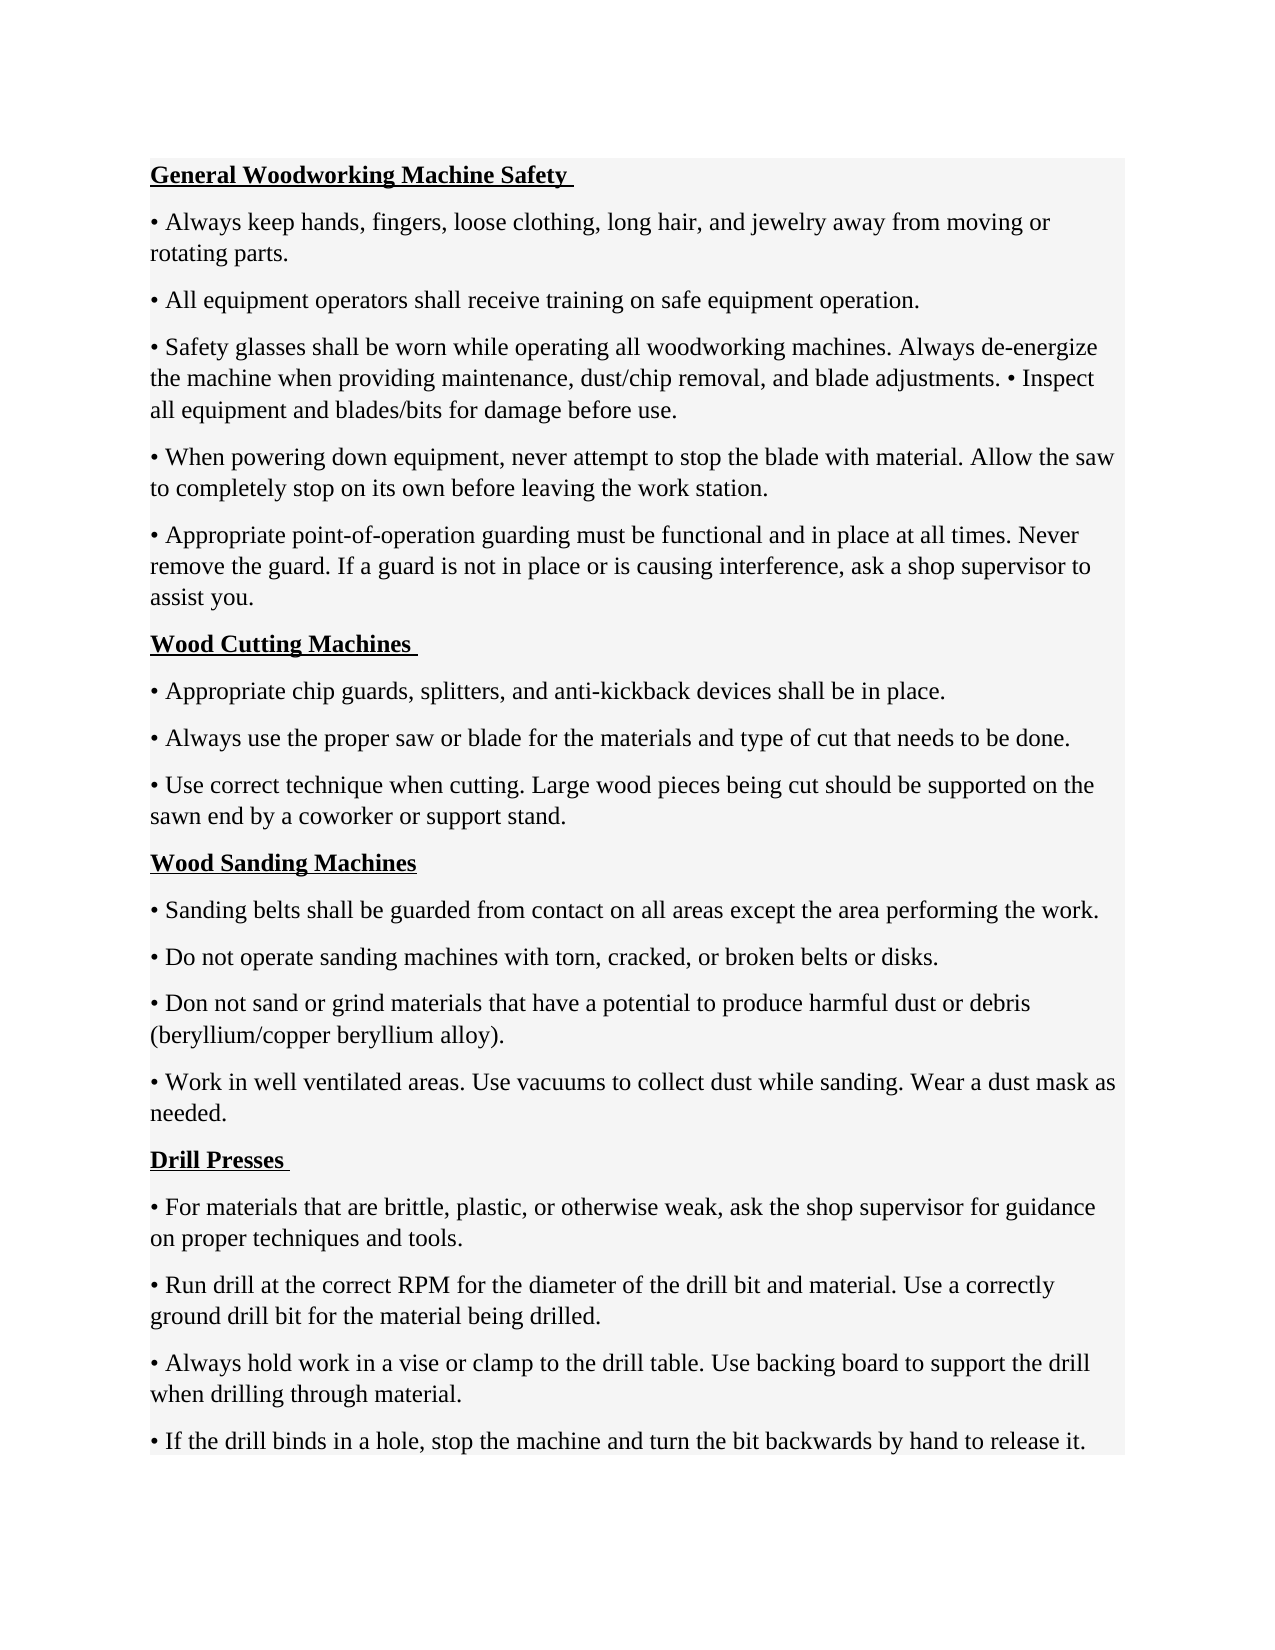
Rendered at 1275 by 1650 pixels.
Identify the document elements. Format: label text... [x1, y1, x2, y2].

text • Sanding belts shall be guarded from contact on all areas except the area performing the work. [150, 892, 1125, 923]
text Wood Cutting Machines [150, 627, 1125, 658]
text • For materials that are brittle, plastic, or otherwise weak, ask the shop supervisor for guidance on proper techniques and tools. [150, 1189, 1125, 1252]
text General Woodworking Machine Safety [150, 158, 1125, 189]
text • All equipment operators shall receive training on safe equipment operation. [150, 283, 1125, 314]
text • When powering down equipment, never attempt to stop the blade with material. Allow the saw to completely stop on its own before leaving the work station. [150, 439, 1125, 502]
text • Don not sand or grind materials that have a potential to produce harmful dust or debris (beryllium/copper beryllium alloy). [150, 986, 1125, 1048]
text • Appropriate point-of-operation guarding must be functional and in place at all times. Never remove the guard. If a guard is not in place or is causing interference, ask a shop supervisor to assist you. [150, 517, 1125, 611]
text • Work in well ventilated areas. Use vacuums to collect dust while sanding. Wear a dust mask as needed. [150, 1064, 1125, 1127]
text • Appropriate chip guards, splitters, and anti-kickback devices shall be in place. [150, 673, 1125, 705]
text • If the drill binds in a hole, stop the machine and turn the bit backwards by hand to release it. [150, 1423, 1125, 1455]
text Drill Presses [150, 1142, 1125, 1173]
text Wood Sanding Machines [150, 845, 1125, 877]
text • Do not operate sanding machines with torn, cracked, or broken belts or disks. [150, 939, 1125, 970]
text • Always keep hands, fingers, loose clothing, long hair, and jewelry away from moving or rotating parts. [150, 205, 1125, 267]
text • Use correct technique when cutting. Large wood pieces being cut should be supported on the sawn end by a coworker or support stand. [150, 767, 1125, 830]
text • Run drill at the correct RPM for the diameter of the drill bit and material. Use a correctly ground drill bit for the material being drilled. [150, 1267, 1125, 1330]
text • Safety glasses shall be worn while operating all woodworking machines. Always de-energize the machine when providing maintenance, dust/chip removal, and blade adjustments. • Inspect all equipment and blades/bits for damage before use. [150, 330, 1125, 423]
text • Always use the proper saw or blade for the materials and type of cut that needs to be done. [150, 720, 1125, 752]
text • Always hold work in a vise or clamp to the drill table. Use backing board to support the drill when drilling through material. [150, 1345, 1125, 1408]
